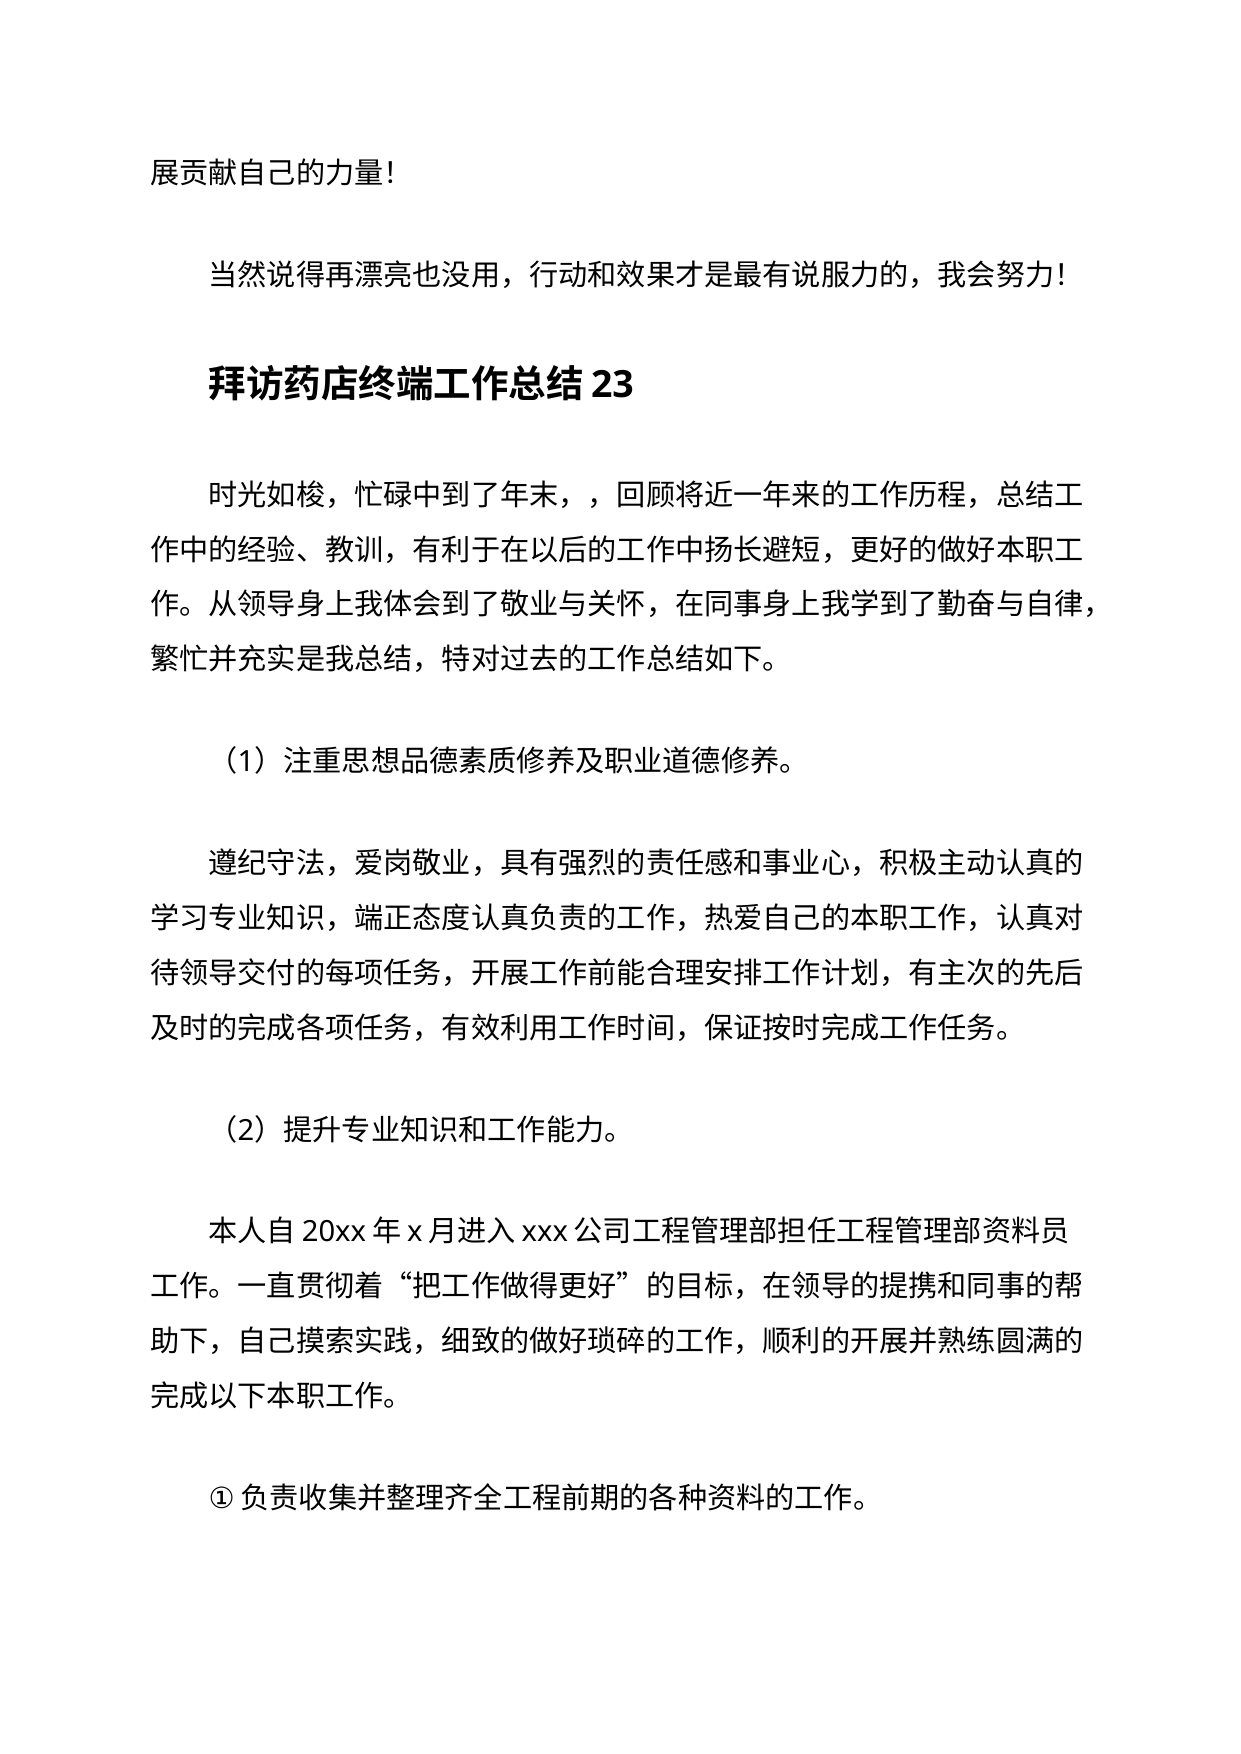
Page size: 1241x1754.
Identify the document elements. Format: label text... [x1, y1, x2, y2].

text 时光如梭，忙碌中到了年末，，回顾将近一年来的工作历程，总结工作中的经验、教训，有利于在以后的工作中扬长避短，更好的做好本职工作。从领导身上我体会到了敬业与关怀，在同事身上我学到了勤奋与自律，繁忙并充实是我总结，特对过去的工作总结如下。 [150, 471, 1090, 678]
text 遵纪守法，爱岗敬业，具有强烈的责任感和事业心，积极主动认真的学习专业知识，端正态度认真负责的工作，热爱自己的本职工作，认真对待领导交付的每项任务，开展工作前能合理安排工作计划，有主次的先后及时的完成各项任务，有效利用工作时间，保证按时完成工作任务。 [150, 839, 1090, 1047]
text ①负责收集并整理齐全工程前期的各种资料的工作。 [150, 1474, 1090, 1517]
text （2）提升专业知识和工作能力。 [150, 1106, 1090, 1148]
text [150, 150, 1090, 192]
text （1）注重思想品德素质修养及职业道德修养。 [150, 738, 1090, 780]
text 本人自20xx年x月进入xxx公司工程管理部担任工程管理部资料员工作。一直贯彻着“把工作做得更好”的目标，在领导的提携和同事的帮助下，自己摸索实践，细致的做好琐碎的工作，顺利的开展并熟练圆满的完成以下本职工作。 [150, 1208, 1090, 1415]
text 拜访药店终端工作总结23 [150, 353, 1090, 408]
text 当然说得再漂亮也没用，行动和效果才是最有说服力的，我会努力！ [150, 252, 1090, 294]
